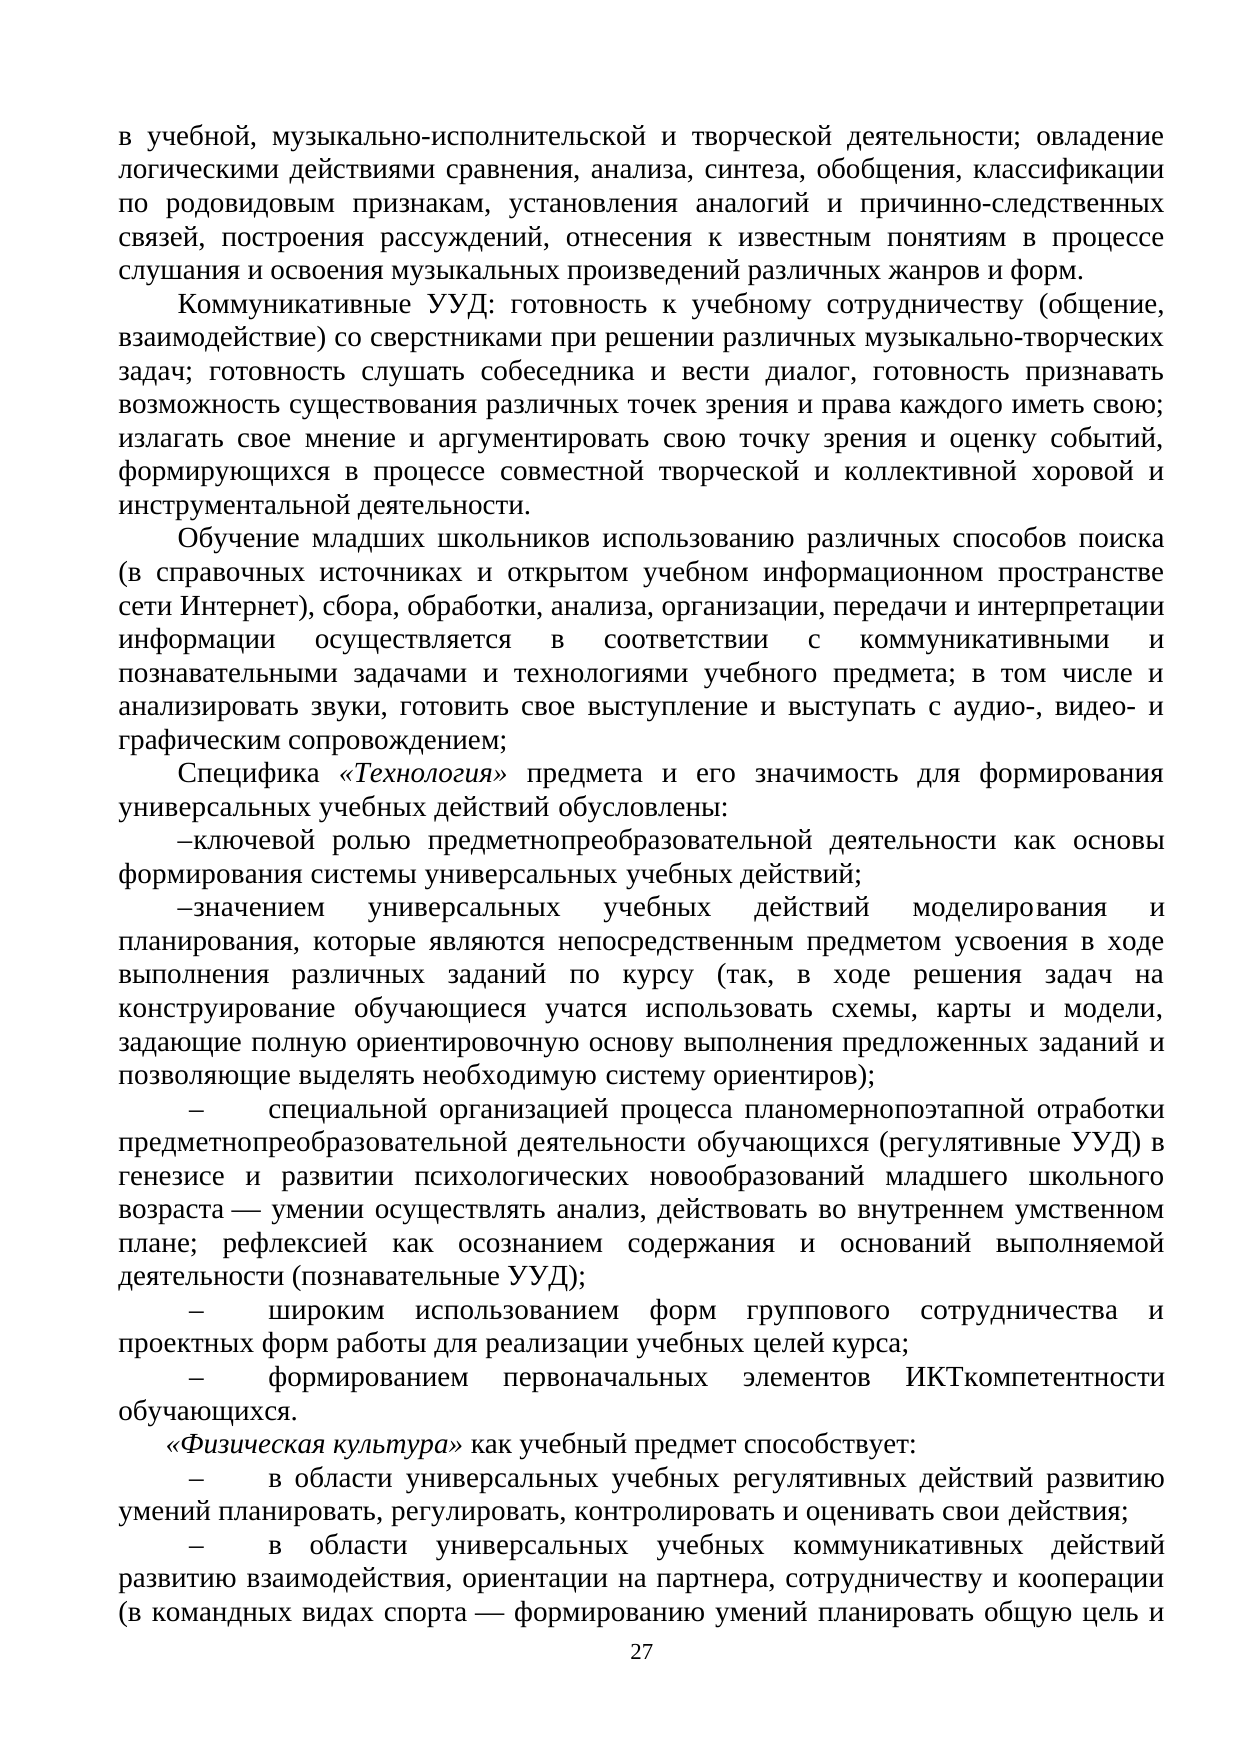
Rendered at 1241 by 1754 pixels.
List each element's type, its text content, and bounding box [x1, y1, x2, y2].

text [118, 118, 1165, 286]
text широким использованием форм группового сотрудничества и проектных форм работы для реализации учебных целей курса; [118, 1292, 1165, 1359]
text специальной организацией процесса планомерно­поэтапной отработки предметно­преобразовательной деятельности обучающихся (регулятивные УУД) в генезисе и развитии психологических новообразований младшего школьного возраста — умении осуществлять анализ, действовать во внутреннем умственном плане; рефлексией как осознанием содержания и оснований выполняемой деятельности (познавательные УУД); [118, 1091, 1165, 1292]
text значением универсальных учебных действий моделирования и планирования, которые являются непосредственным предметом усвоения в ходе выполнения различных заданий по курсу (так, в ходе решения задач на конструирование обучающиеся учатся использовать схемы, карты и модели, задающие полную ориентировочную основу выполнения предложенных заданий и позволяющие выделять необходимую систему ориентиров); [118, 889, 1165, 1091]
text Специфика «Технология» предмета и его значимость для формирования универсальных учебных действий обусловлены: [118, 755, 1165, 822]
text в области универсальных учебных регулятивных действий развитию умений планировать, регулировать, контролировать и оценивать свои действия; [118, 1460, 1165, 1527]
text ключевой ролью предметно­преобразовательной деятельности как основы формирования системы универсальных учебных действий; [118, 822, 1165, 889]
text Коммуникативные УУД: готовность к учебному сотрудничеству (общение, взаимодействие) со сверстниками при решении различных музыкально-творческих задач; готовность слушать собеседника и вести диалог, готовность признавать возможность существования различных точек зрения и права каждого иметь свою; излагать свое мнение и аргументировать свою точку зрения и оценку событий, формирующихся в процессе совместной творческой и коллективной хоровой и инструментальной деятельности. [118, 286, 1165, 521]
text формированием первоначальных элементов ИКТ­компетентности обучающихся. [118, 1359, 1165, 1426]
text Обучение младших школьников использованию различных способов поиска (в справочных источниках и открытом учебном информационном пространстве сети Интернет), сбора, обработки, анализа, организации, передачи и интерпретации информации осуществляется в соответствии с коммуникативными и познавательными задачами и технологиями учебного предмета; в том числе и анализировать звуки, готовить свое выступление и выступать с аудио-, видео- и графическим сопровождением; [118, 521, 1165, 755]
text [118, 1527, 1165, 1627]
text «Физическая культура» как учебный предмет способствует: [118, 1426, 1165, 1460]
